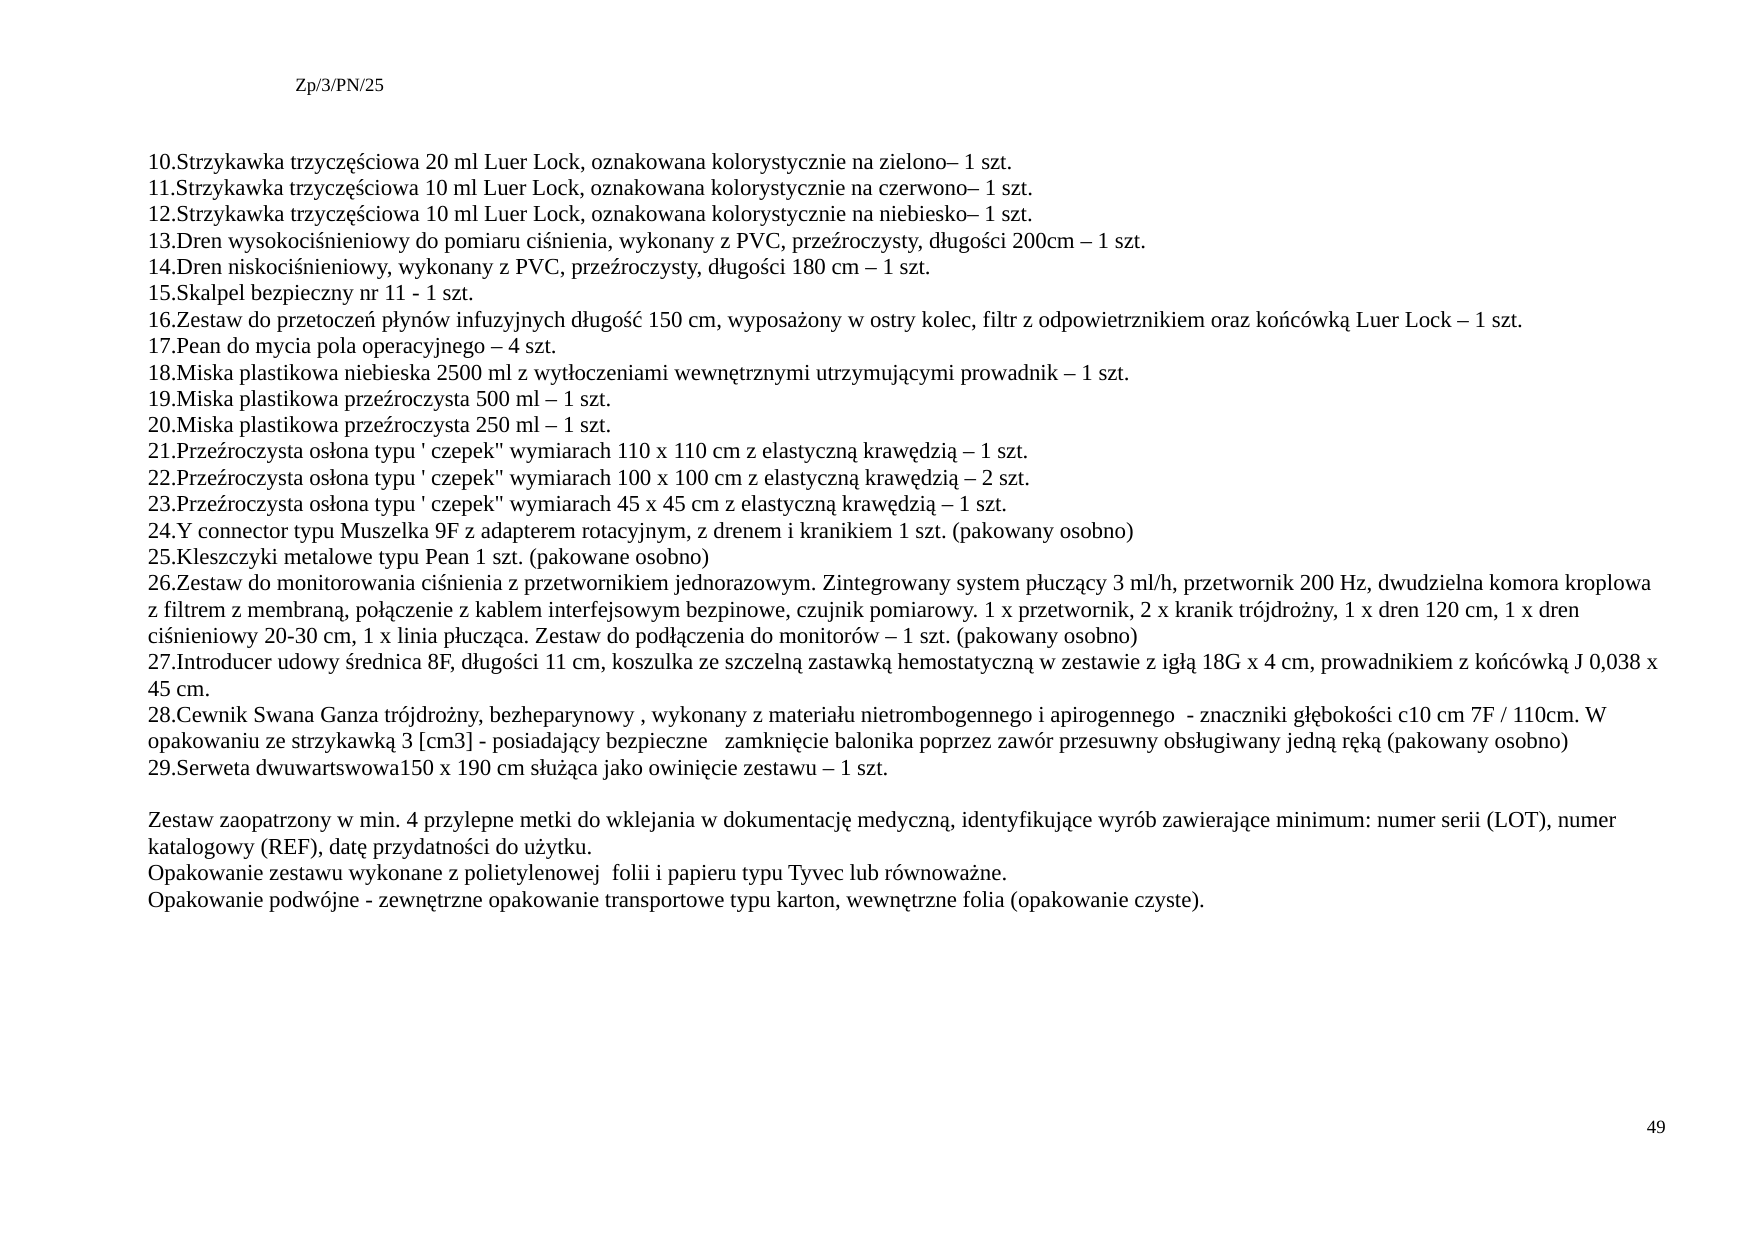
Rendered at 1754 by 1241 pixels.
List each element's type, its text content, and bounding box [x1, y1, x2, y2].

text 22.Przeźroczysta osłona typu ' czepek" wymiarach 100 x 100 cm z elastyczną krawędzią – 2 szt. [148, 464, 1665, 490]
text Opakowanie zestawu wykonane z polietylenowej folii i papieru typu Tyvec lub równoważne. [148, 859, 1665, 886]
text 20.Miska plastikowa przeźroczysta 250 ml – 1 szt. [148, 411, 1665, 438]
text 19.Miska plastikowa przeźroczysta 500 ml – 1 szt. [148, 385, 1665, 411]
text 23.Przeźroczysta osłona typu ' czepek" wymiarach 45 x 45 cm z elastyczną krawędzią – 1 szt. [148, 490, 1665, 517]
text 24.Y connector typu Muszelka 9F z adapterem rotacyjnym, z drenem i kranikiem 1 szt. (pakowany osobno) [148, 517, 1665, 543]
text 16.Zestaw do przetoczeń płynów infuzyjnych długość 150 cm, wyposażony w ostry kolec, filtr z odpowietrznikiem oraz końcówką Luer Lock – 1 szt. [148, 306, 1665, 332]
text 13.Dren wysokociśnieniowy do pomiaru ciśnienia, wykonany z PVC, przeźroczysty, długości 200cm – 1 szt. [148, 227, 1665, 253]
text 15.Skalpel bezpieczny nr 11 - 1 szt. [148, 279, 1665, 306]
text 28.Cewnik Swana Ganza trójdrożny, bezheparynowy , wykonany z materiału nietrombogennego i apirogennego - znaczniki głębokości c10 cm 7F / 110cm. W opakowaniu ze strzykawką 3 [cm3] - posiadający bezpieczne zamknięcie balonika poprzez zawór przesuwny obsługiwany jedną ręką (pakowany osobno) [148, 701, 1665, 754]
text 29.Serweta dwuwartswowa150 x 190 cm służąca jako owinięcie zestawu – 1 szt. [148, 754, 1665, 780]
text 11.Strzykawka trzyczęściowa 10 ml Luer Lock, oznakowana kolorystycznie na czerwono– 1 szt. [148, 174, 1665, 200]
text 17.Pean do mycia pola operacyjnego – 4 szt. [148, 332, 1665, 358]
text 27.Introducer udowy średnica 8F, długości 11 cm, koszulka ze szczelną zastawką hemostatyczną w zestawie z igłą 18G x 4 cm, prowadnikiem z końcówką J 0,038 x 45 cm. [148, 648, 1665, 701]
text 14.Dren niskociśnieniowy, wykonany z PVC, przeźroczysty, długości 180 cm – 1 szt. [148, 253, 1665, 279]
text Opakowanie podwójne - zewnętrzne opakowanie transportowe typu karton, wewnętrzne folia (opakowanie czyste). [148, 886, 1665, 912]
text 26.Zestaw do monitorowania ciśnienia z przetwornikiem jednorazowym. Zintegrowany system płuczący 3 ml/h, przetwornik 200 Hz, dwudzielna komora kroplowa z filtrem z membraną, połączenie z kablem interfejsowym bezpinowe, czujnik pomiarowy. 1 x przetwornik, 2 x kranik trójdrożny, 1 x dren 120 cm, 1 x dren ciśnieniowy 20-30 cm, 1 x linia płucząca. Zestaw do podłączenia do monitorów – 1 szt. (pakowany osobno) [148, 569, 1665, 648]
text 25.Kleszczyki metalowe typu Pean 1 szt. (pakowane osobno) [148, 543, 1665, 569]
text 12.Strzykawka trzyczęściowa 10 ml Luer Lock, oznakowana kolorystycznie na niebiesko– 1 szt. [148, 200, 1665, 227]
text Zestaw zaopatrzony w min. 4 przylepne metki do wklejania w dokumentację medyczną, identyfikujące wyrób zawierające minimum: numer serii (LOT), numer katalogowy (REF), datę przydatności do użytku. [148, 807, 1665, 859]
text 10.Strzykawka trzyczęściowa 20 ml Luer Lock, oznakowana kolorystycznie na zielono– 1 szt. [148, 148, 1665, 174]
text 18.Miska plastikowa niebieska 2500 ml z wytłoczeniami wewnętrznymi utrzymującymi prowadnik – 1 szt. [148, 358, 1665, 385]
text 21.Przeźroczysta osłona typu ' czepek" wymiarach 110 x 110 cm z elastyczną krawędzią – 1 szt. [148, 438, 1665, 464]
